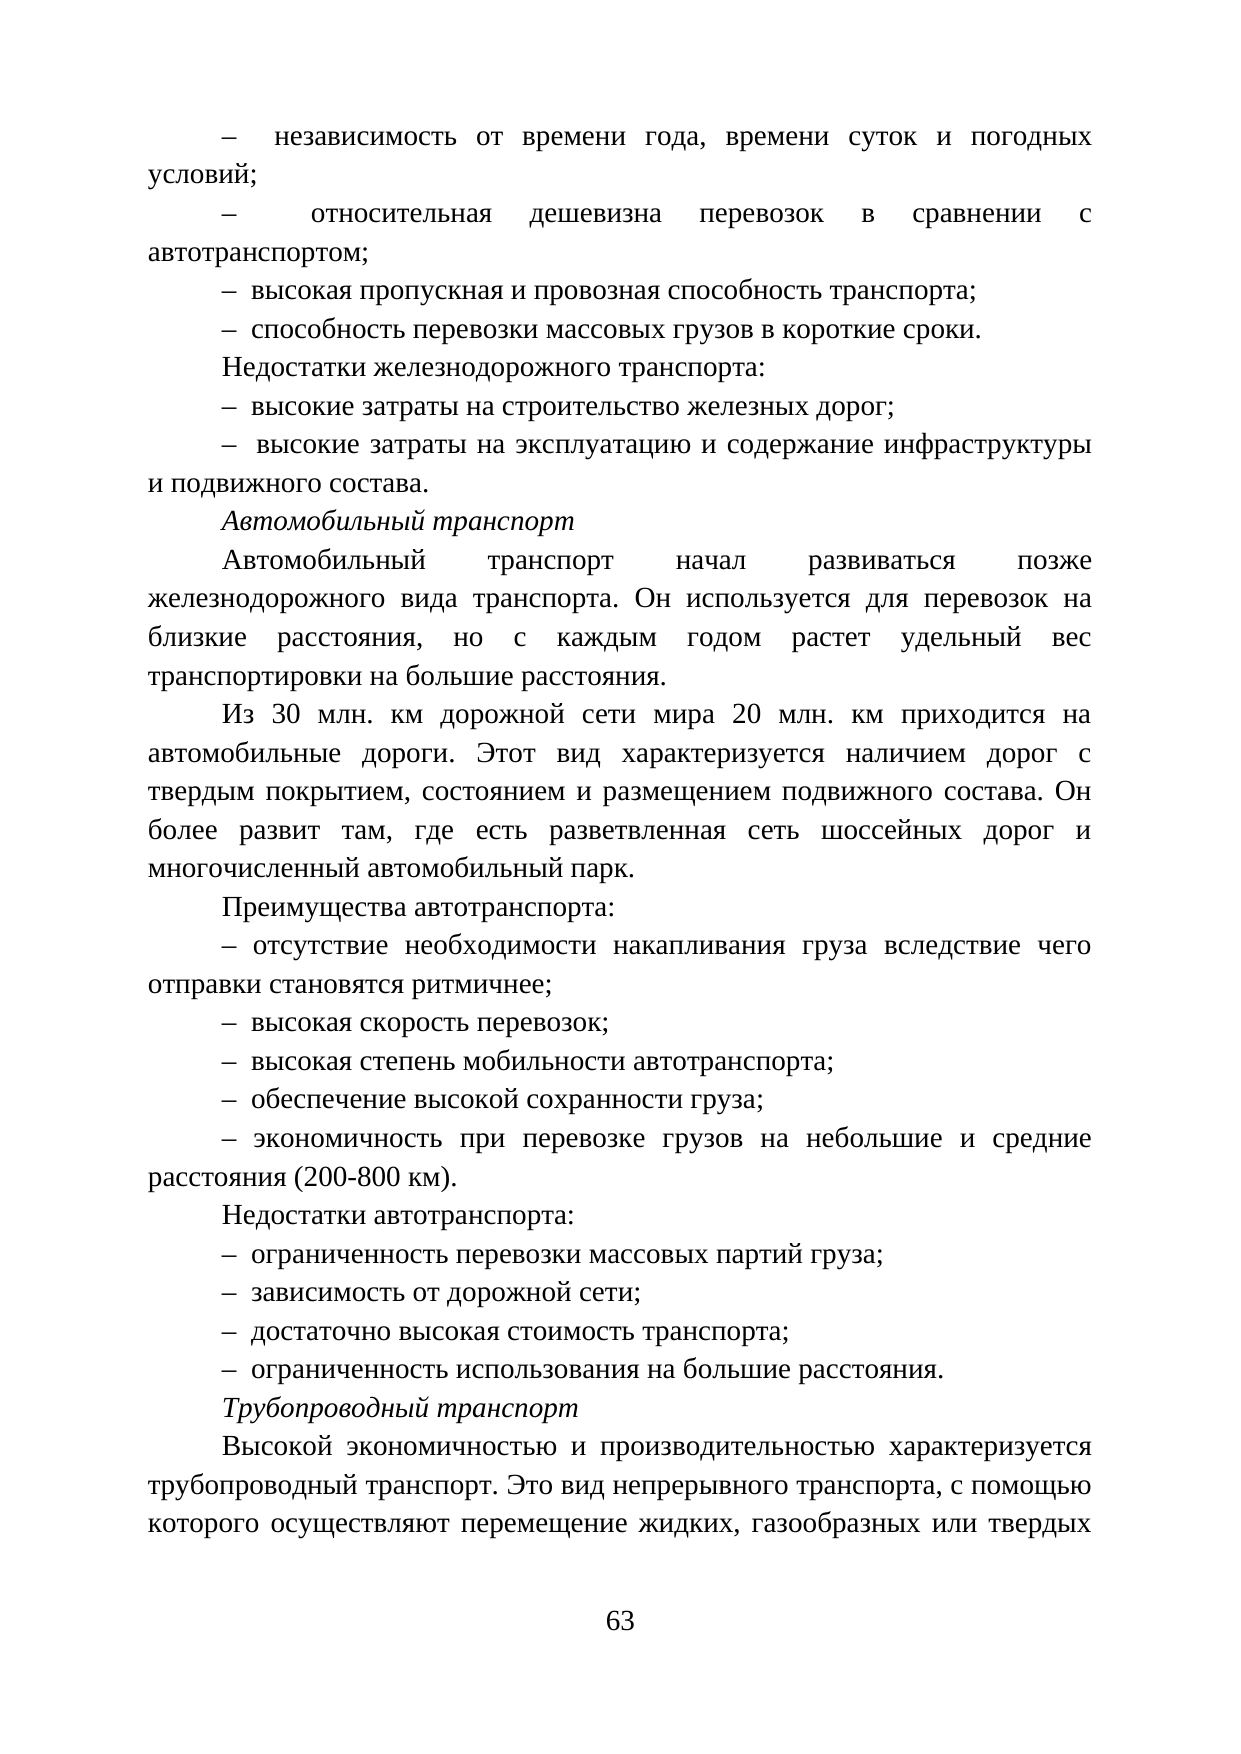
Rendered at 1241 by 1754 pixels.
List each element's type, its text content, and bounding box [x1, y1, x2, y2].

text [148, 1428, 1092, 1539]
text – высокие затраты на эксплуатацию и содержание инфраструктуры и подвижного состава. [148, 426, 1092, 498]
text Автомобильный транспорт начал развиваться позже железнодорожного вида транспорта. Он используется для перевозок на близкие расстояния, но с каждым годом растет удельный вес транспортировки на большие расстояния. [148, 542, 1092, 691]
text – независимость от времени года, времени суток и погодных условий; [148, 118, 1092, 190]
text – высокая скорость перевозок; [148, 1004, 1092, 1038]
text – высокие затраты на строительство железных дорог; [148, 388, 1092, 421]
text Преимущества автотранспорта: [148, 889, 1092, 922]
text Автомобильный транспорт [148, 503, 1092, 537]
text Трубопроводный транспорт [148, 1390, 1092, 1423]
text – ограниченность перевозки массовых партий груза; [148, 1236, 1092, 1269]
text – обеспечение высокой сохранности груза; [148, 1082, 1092, 1115]
text – относительная дешевизна перевозок в сравнении с автотранспортом; [148, 195, 1092, 267]
text Недостатки автотранспорта: [148, 1197, 1092, 1231]
text – отсутствие необходимости накапливания груза вследствие чего отправки становятся ритмичнее; [148, 927, 1092, 999]
text – способность перевозки массовых грузов в короткие сроки. [148, 311, 1092, 344]
text – достаточно высокая стоимость транспорта; [148, 1313, 1092, 1346]
text – высокая пропускная и провозная способность транспорта; [148, 272, 1092, 306]
text – экономичность при перевозке грузов на небольшие и средние расстояния (200-800 км). [148, 1120, 1092, 1192]
text Из 30 млн. км дорожной сети мира 20 млн. км приходится на автомобильные дороги. Этот вид характеризуется наличием дорог с твердым покрытием, состоянием и размещением подвижного состава. Он более развит там, где есть разветвленная сеть шоссейных дорог и многочисленный автомобильный парк. [148, 696, 1092, 884]
text – зависимость от дорожной сети; [148, 1274, 1092, 1308]
text – ограниченность использования на большие расстояния. [148, 1351, 1092, 1385]
text – высокая степень мобильности автотранспорта; [148, 1043, 1092, 1077]
text Недостатки железнодорожного транспорта: [148, 349, 1092, 383]
